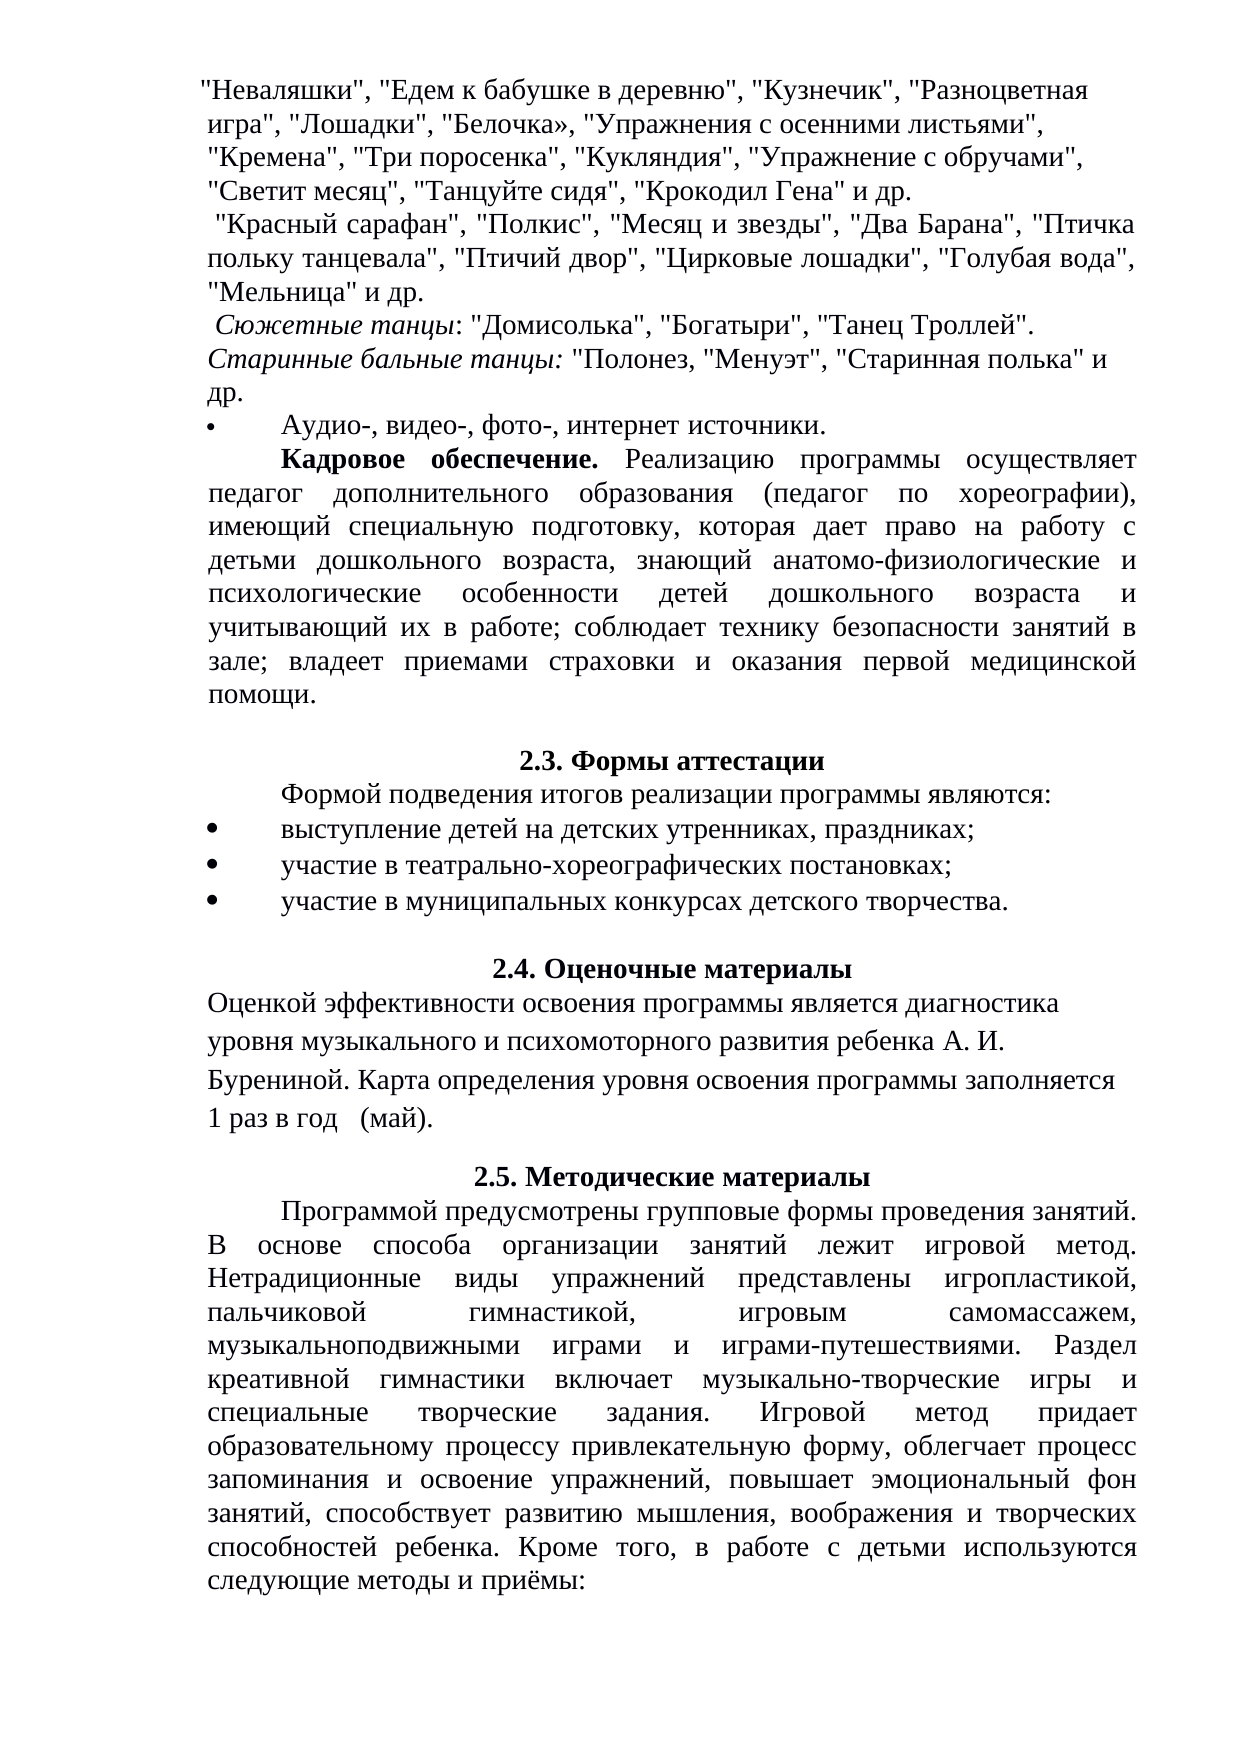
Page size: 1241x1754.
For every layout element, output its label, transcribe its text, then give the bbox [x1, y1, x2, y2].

subtitle Формы аттестации [519, 744, 1207, 777]
text Кадровое обеспечение. Реализацию программы осуществляет педагог дополнительного образования (педагог по хореографии), имеющий специальную подготовку, которая дает право на работу с детьми дошкольного возраста, знающий анатомо-физиологические и психологические особенности детей дошкольного возраста и учитывающий их в работе; соблюдает технику безопасности занятий в зале; владеет приемами страховки и оказания первой медицинской помощи. [208, 441, 1137, 710]
text "Неваляшки", "Едем к бабушке в деревню", "Кузнечик", "Разноцветная игра", "Лошадки", "Белочка», "Упражнения с осенними листьями", "Кремена", "Три поросенка", "Кукляндия", "Упражнение с обручами", "Светит месяц", "Танцуйте сидя", "Крокодил Гена" и др. [199, 72, 1090, 207]
text Программой предусмотрены групповые формы проведения занятий. В основе способа организации занятий лежит игровой метод. Нетрадиционные виды упражнений представлены игропластикой, пальчиковой гимнастикой, игровым самомассажем, музыкальноподвижными играми и играми-путешествиями. Раздел креативной гимнастики включает музыкально-творческие игры и специальные творческие задания. Игровой метод придает образовательному процессу привлекательную форму, облегчает процесс запоминания и освоение упражнений, повышает эмоциональный фон занятий, способствует развитию мышления, воображения и творческих способностей ребенка. Кроме того, в работе с детьми используются следующие методы и приёмы: [207, 1193, 1138, 1596]
list выступление детей на детских утренниках, праздниках; [207, 811, 1207, 846]
list участие в муниципальных конкурсах детского творчества. [207, 882, 1207, 917]
text Сюжетные танцы: "Домисолька", "Богатыри", "Танец Троллей". Старинные бальные танцы: "Полонез, "Менуэт", "Старинная полька" и др. [207, 307, 1138, 408]
text Оценкой эффективности освоения программы является диагностика уровня музыкального и психомоторного развития ребенка А. И. Бурениной. Карта определения уровня освоения программы заполняется 1 раз в год (май). [207, 985, 1121, 1134]
list Аудио-, видео-, фото-, интернет источники. [207, 408, 1207, 441]
subtitle Оценочные материалы [492, 952, 1207, 985]
text "Красный сарафан", "Полкис", "Месяц и звезды", "Два Барана", "Птичка польку танцевала", "Птичий двор", "Цирковые лошадки", "Голубая вода", "Мельница" и др. [207, 207, 1136, 307]
list участие в театрально-хореографических постановках; [207, 846, 1207, 882]
subtitle Методические материалы [473, 1160, 1207, 1193]
text Формой подведения итогов реализации программы являются: [281, 777, 1207, 811]
